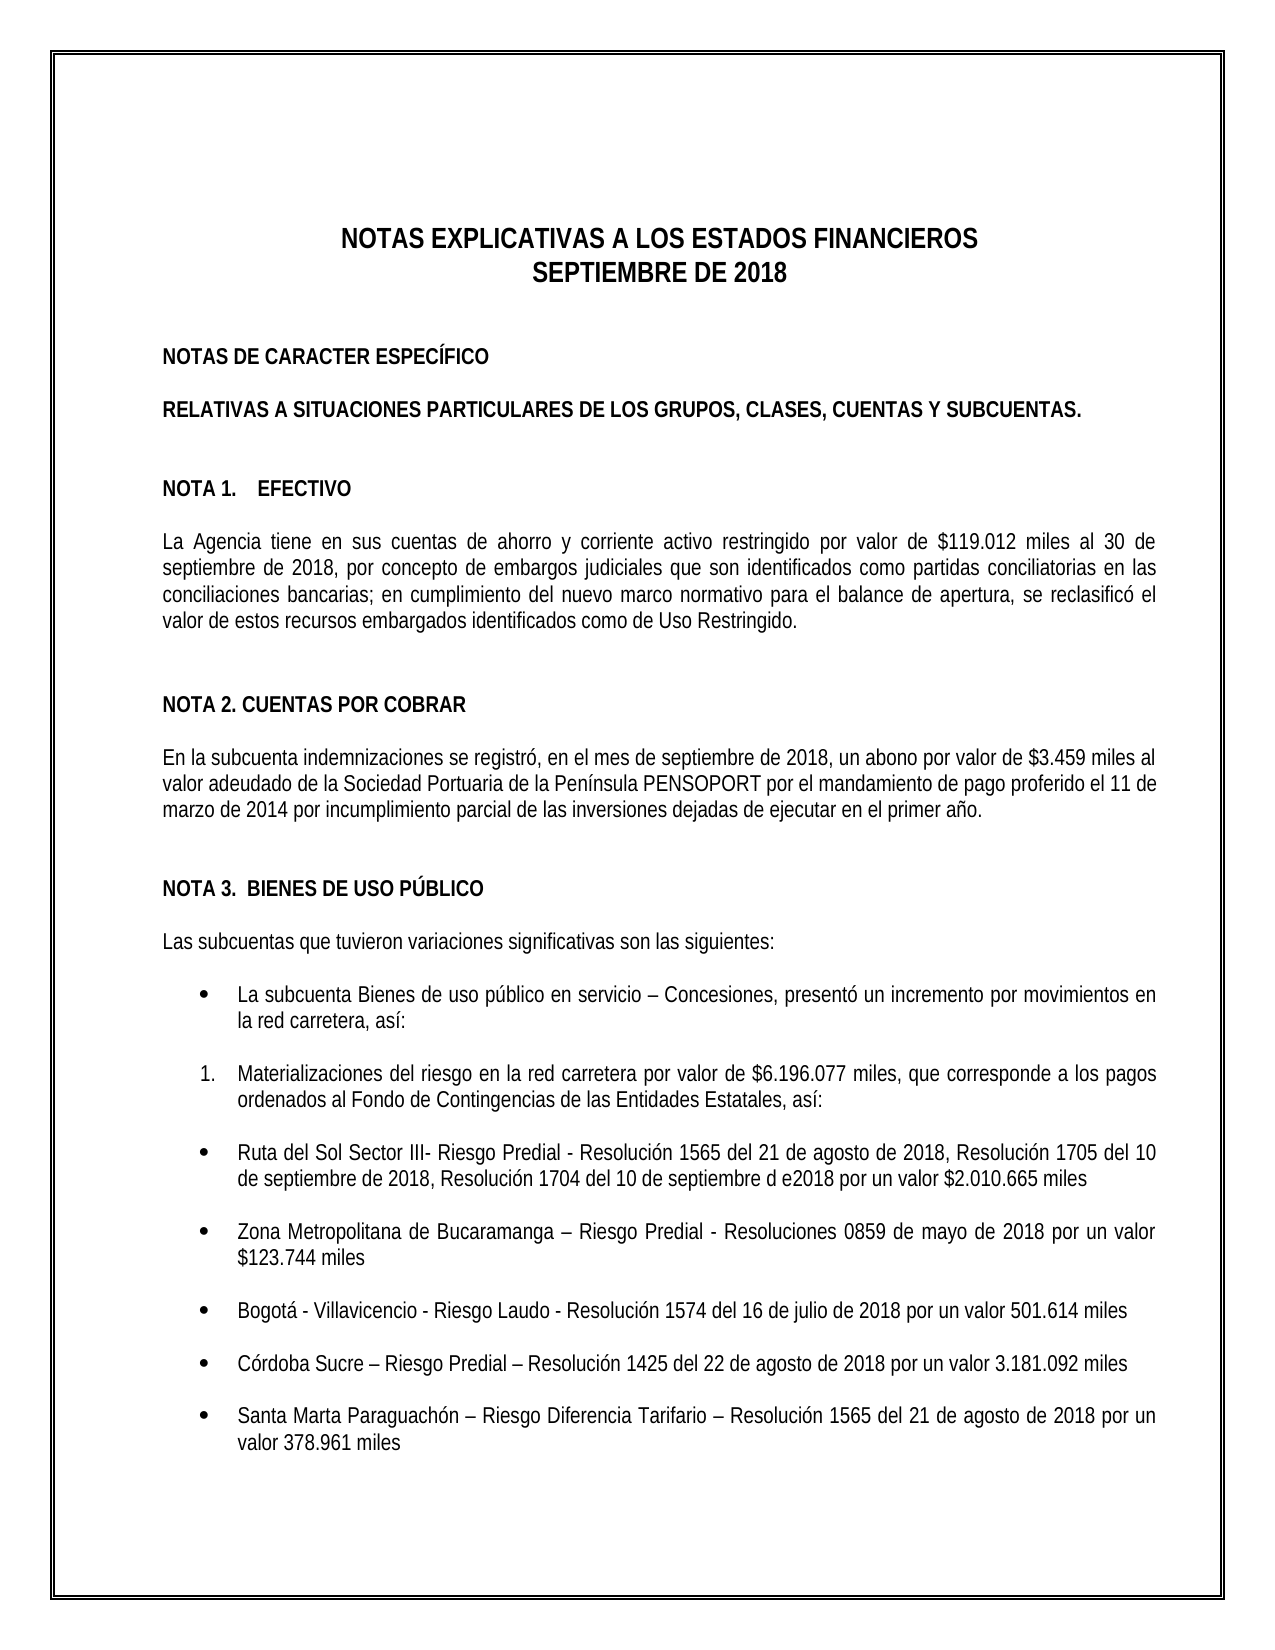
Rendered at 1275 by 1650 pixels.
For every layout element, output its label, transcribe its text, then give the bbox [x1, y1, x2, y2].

list Córdoba Sucre – Riesgo Predial – Resolución 1425 del 22 de agosto de 2018 por un valor 3.181.092 miles [200, 1349, 1157, 1376]
text NOTA 3. BIENES DE USO PÚBLICO [162, 875, 1157, 902]
title NOTAS EXPLICATIVAS A LOS ESTADOS FINANCIEROS [162, 221, 1157, 255]
title SEPTIEMBRE DE 2018 [162, 255, 1157, 288]
list La subcuenta Bienes de uso público en servicio – Concesiones, presentó un incremento por movimientos en la red carretera, así: [200, 981, 1157, 1033]
list Materializaciones del riesgo en la red carretera por valor de $6.196.077 miles, que corresponde a los pagos ordenados al Fondo de Contingencias de las Entidades Estatales, así: [200, 1060, 1157, 1112]
subtitle NOTA 1. EFECTIVO [162, 475, 1157, 501]
text Las subcuentas que tuvieron variaciones significativas son las siguientes: [162, 928, 1157, 954]
text NOTAS DE CARACTER ESPECÍFICO [162, 343, 1157, 370]
text NOTA 2. CUENTAS POR COBRAR [162, 691, 1157, 717]
text En la subcuenta indemnizaciones se registró, en el mes de septiembre de 2018, un abono por valor de $3.459 miles al valor adeudado de la Sociedad Portuaria de la Península PENSOPORT por el mandamiento de pago proferido el 11 de marzo de 2014 por incumplimiento parcial de las inversiones dejadas de ejecutar en el primer año. [162, 743, 1157, 822]
list Bogotá - Villavicencio - Riesgo Laudo - Resolución 1574 del 16 de julio de 2018 por un valor 501.614 miles [200, 1297, 1157, 1323]
list Ruta del Sol Sector III- Riesgo Predial - Resolución 1565 del 21 de agosto de 2018, Resolución 1705 del 10 de septiembre de 2018, Resolución 1704 del 10 de septiembre d e2018 por un valor $2.010.665 miles [200, 1139, 1157, 1191]
list Zona Metropolitana de Bucaramanga – Riesgo Predial - Resoluciones 0859 de mayo de 2018 por un valor $123.744 miles [200, 1218, 1157, 1271]
list Santa Marta Paraguachón – Riesgo Diferencia Tarifario – Resolución 1565 del 21 de agosto de 2018 por un valor 378.961 miles [200, 1402, 1157, 1455]
text La Agencia tiene en sus cuentas de ahorro y corriente activo restringido por valor de $119.012 miles al 30 de septiembre de 2018, por concepto de embargos judiciales que son identificados como partidas conciliatorias en las conciliaciones bancarias; en cumplimiento del nuevo marco normativo para el balance de apertura, se reclasificó el valor de estos recursos embargados identificados como de Uso Restringido. [162, 528, 1157, 633]
text RELATIVAS A SITUACIONES PARTICULARES DE LOS GRUPOS, CLASES, CUENTAS Y SUBCUENTAS. [162, 396, 1157, 422]
